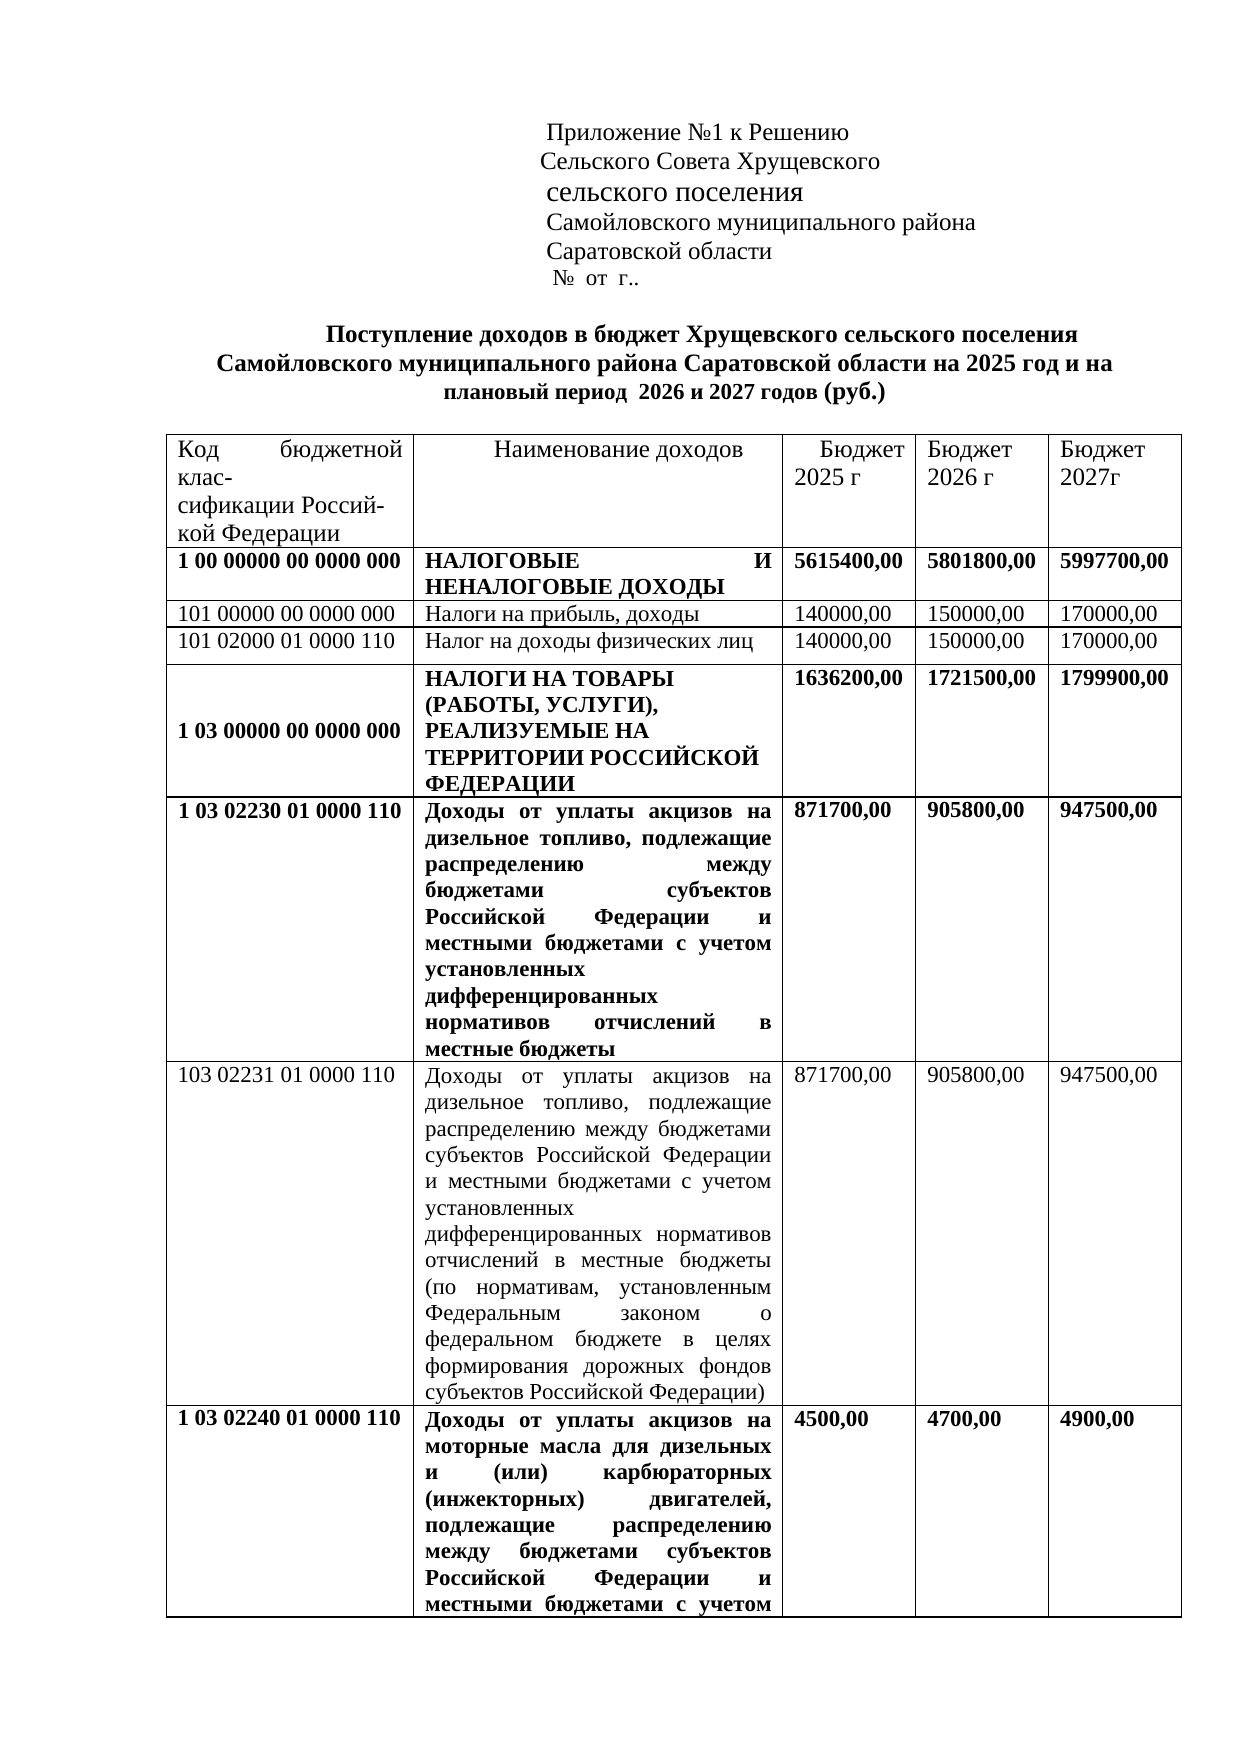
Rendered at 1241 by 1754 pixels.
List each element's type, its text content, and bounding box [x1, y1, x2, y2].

table_header Бюджет 2026 г [916, 435, 1048, 547]
text № от г.. [177, 265, 1152, 291]
table_cell Доходы от уплаты акцизов на дизельное топливо, подлежащие распределению между бюджетами субъектов Российской Федерации и местными бюджетами с учетом установленных дифференцированных нормативов отчислений в местные бюджеты [414, 798, 782, 1061]
table_cell 5615400,00 [783, 548, 915, 600]
table_cell 5801800,00 [916, 548, 1048, 600]
table_cell 4900,00 [1049, 1406, 1181, 1616]
table_cell 101 02000 01 0000 110 [167, 628, 413, 663]
table_cell 947500,00 [1049, 798, 1181, 1061]
table_cell Доходы от уплаты акцизов на дизельное топливо, подлежащие распределению между бюджетами субъектов Российской Федерации и местными бюджетами с учетом установленных дифференцированных нормативов отчислений в местные бюджеты (по нормативам, установленным Федеральным законом о федеральном бюджете в целях формирования дорожных фондов субъектов Российской Федерации) [414, 1062, 782, 1404]
table_cell 103 02231 01 0000 110 [167, 1062, 413, 1404]
table_cell 905800,00 [916, 798, 1048, 1061]
table_cell 170000,00 [1049, 601, 1181, 626]
table_cell 871700,00 [783, 798, 915, 1061]
table_header Бюджет 2025 г [783, 435, 915, 547]
table_cell 1 00 00000 00 0000 000 [167, 548, 413, 600]
table_header Код бюджетной клас- сификации Россий- кой Федерации [167, 435, 413, 547]
text Приложение №1 к Решению [177, 118, 1152, 147]
table_cell 1799900,00 [1049, 665, 1181, 796]
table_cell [414, 1406, 782, 1616]
table_cell НАЛОГОВЫЕ И НЕНАЛОГОВЫЕ ДОХОДЫ [414, 548, 782, 600]
table_header Наименование доходов [414, 435, 782, 547]
text Сельского Совета Хрущевского [177, 147, 1152, 175]
table_cell 4700,00 [916, 1406, 1048, 1616]
text Самойловского муниципального района [177, 208, 1152, 237]
table_cell Налог на доходы физических лиц [414, 628, 782, 663]
table_cell НАЛОГИ НА ТОВАРЫ (РАБОТЫ, УСЛУГИ), РЕАЛИЗУЕМЫЕ НА ТЕРРИТОРИИ РОССИЙСКОЙ ФЕДЕРАЦИИ [414, 665, 782, 796]
table_cell 150000,00 [916, 628, 1048, 663]
table_cell 1 03 00000 00 0000 000 [167, 665, 413, 796]
table_cell 905800,00 [916, 1062, 1048, 1404]
table_cell 871700,00 [783, 1062, 915, 1404]
table_header Бюджет 2027г [1049, 435, 1181, 547]
text Поступление доходов в бюджет Хрущевского сельского поселения Самойловского муниципального района Саратовской области на 2025 год и на плановый период 2026 и 2027 годов (руб.) [177, 319, 1152, 405]
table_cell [167, 1406, 413, 1616]
table_cell 1636200,00 [783, 665, 915, 796]
text Саратовской области [177, 237, 1152, 265]
table_cell 140000,00 [783, 628, 915, 663]
table_cell 5997700,00 [1049, 548, 1181, 600]
table_cell 140000,00 [783, 601, 915, 626]
table_cell 1 03 02230 01 0000 110 [167, 798, 413, 1061]
table_cell 4500,00 [783, 1406, 915, 1616]
table_cell 1721500,00 [916, 665, 1048, 796]
table_cell 101 00000 00 0000 000 [167, 601, 413, 626]
table_cell 947500,00 [1049, 1062, 1181, 1404]
table_cell Налоги на прибыль, доходы [414, 601, 782, 626]
text сельского поселения [177, 175, 1152, 208]
table_cell 150000,00 [916, 601, 1048, 626]
table_cell 170000,00 [1049, 628, 1181, 663]
